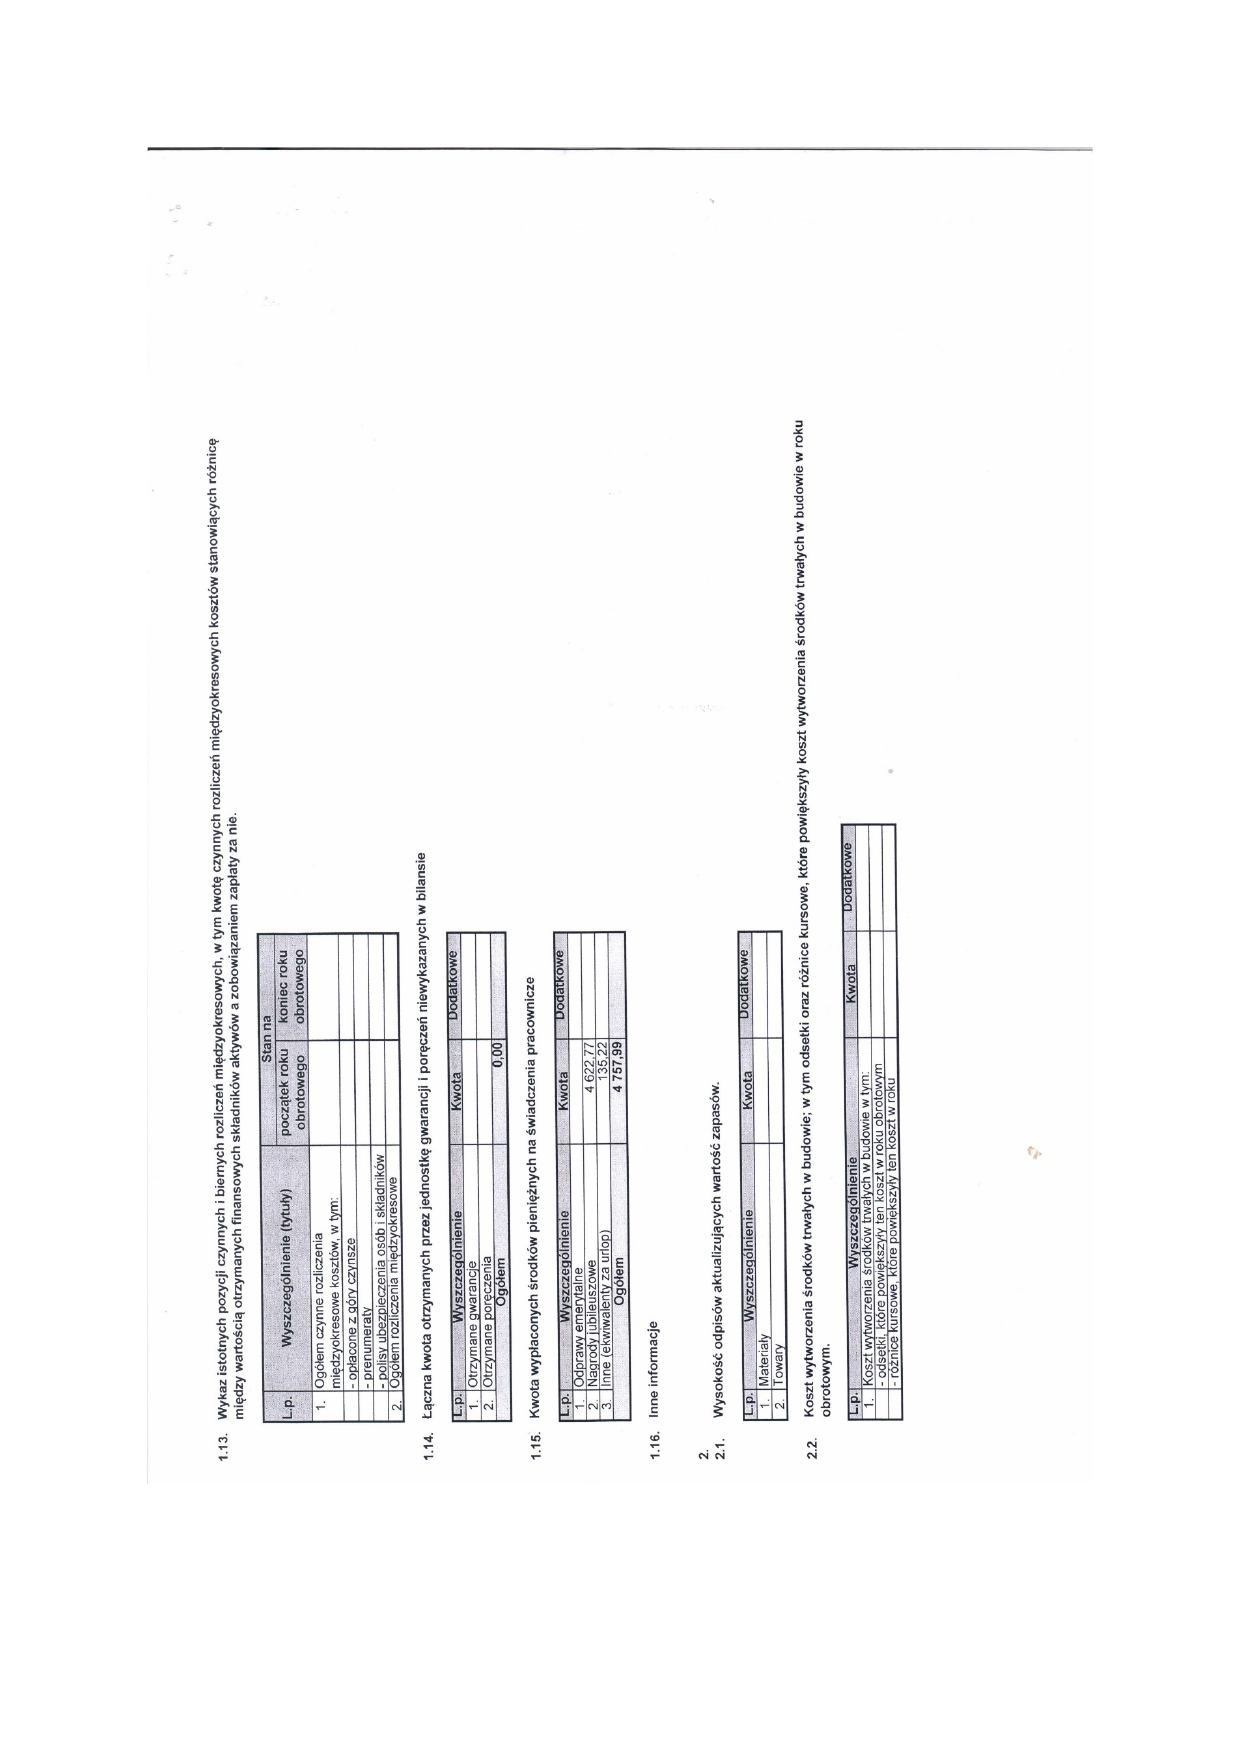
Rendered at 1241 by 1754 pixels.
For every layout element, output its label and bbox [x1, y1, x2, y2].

picture [147, 147, 1093, 1485]
